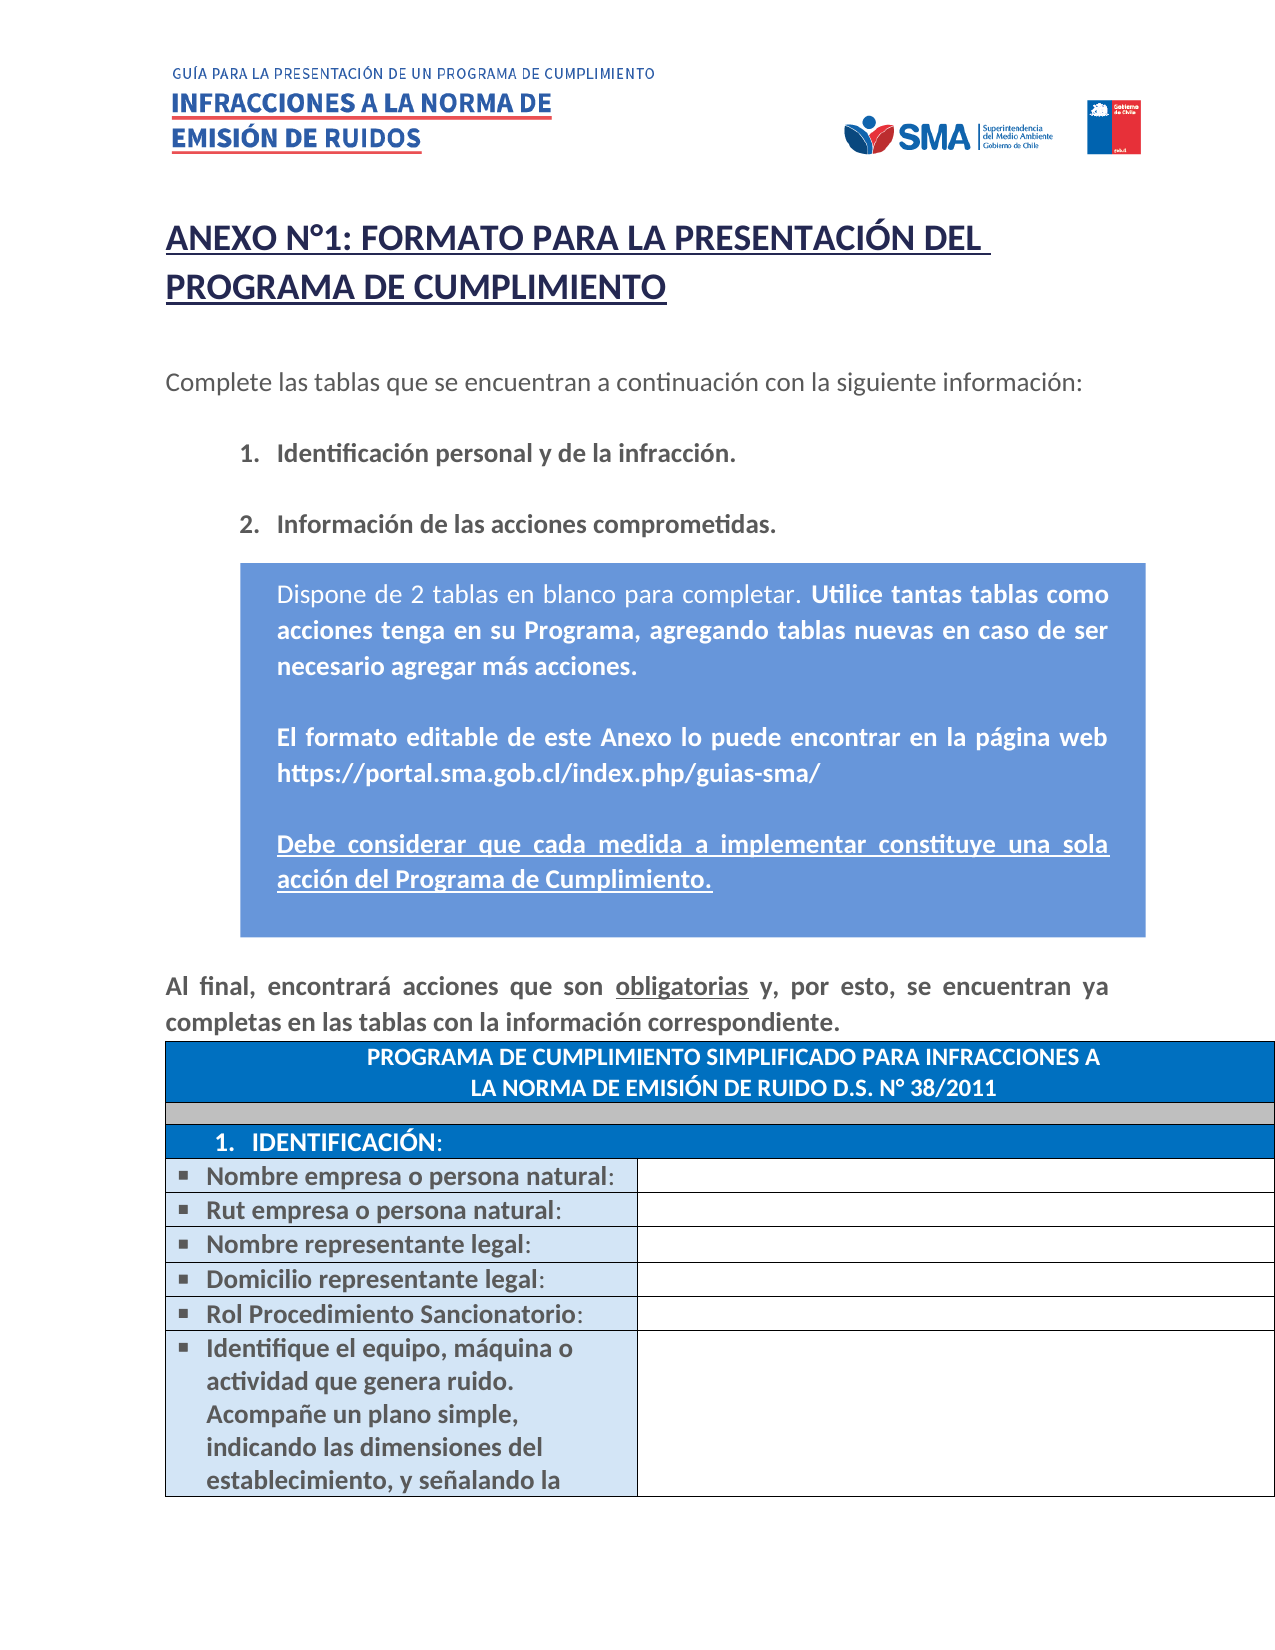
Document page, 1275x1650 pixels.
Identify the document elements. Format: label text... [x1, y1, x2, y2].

table_cell [638, 1193, 1274, 1226]
list Identificación personal y de la infracción. [239, 436, 1109, 469]
table_cell [638, 1263, 1274, 1296]
table_cell IDENTIFICACIÓN: [166, 1125, 1274, 1158]
list Debe considerar que cada medida a implementar constituye una sola acción del Programa de Cumplimiento. [277, 857, 1109, 896]
table_cell Domicilio representante legal: [166, 1263, 637, 1296]
table_cell Rut empresa o persona natural: [166, 1193, 637, 1226]
picture [83, 38, 1229, 181]
list Debe considerar que cada medida a implementar constituye una sola acción del Programa de Cumplimiento. [277, 827, 1109, 855]
list El formato editable de este Anexo lo puede encontrar en la página web https://portal.sma.gob.cl/index.php/guias-sma/ [277, 720, 1109, 789]
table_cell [166, 1331, 637, 1496]
table_cell Rol Procedimiento Sancionatorio: [166, 1297, 637, 1330]
table_cell [166, 1103, 1274, 1124]
text Al final, encontrará acciones que son obligatorias y, por esto, se encuentran ya completas en las tablas con la información correspondiente. [165, 969, 1109, 1038]
list Dispone de 2 tablas en blanco para completar. Utilice tantas tablas como acciones tenga en su Programa, agregando tablas nuevas en caso de ser necesario agregar más acciones. [277, 578, 1109, 682]
table_cell [638, 1159, 1274, 1192]
table_cell [638, 1227, 1274, 1262]
table_cell [638, 1297, 1274, 1330]
list Información de las acciones comprometidas. [239, 507, 1109, 540]
table_cell Nombre representante legal: [166, 1227, 637, 1262]
text Complete las tablas que se encuentran a continuación con la siguiente información: [165, 365, 1109, 398]
table_cell [638, 1331, 1274, 1496]
subtitle ANEXO N°1: FORMATO PARA LA PRESENTACIÓN DEL PROGRAMA DE CUMPLIMIENTO [165, 214, 1109, 309]
table_header PROGRAMA DE CUMPLIMIENTO SIMPLIFICADO PARA INFRACCIONES A LA NORMA DE EMISIÓN DE RUIDO D.S. N° 38/2011 [166, 1042, 1274, 1102]
table_cell Nombre empresa o persona natural: [166, 1159, 637, 1192]
